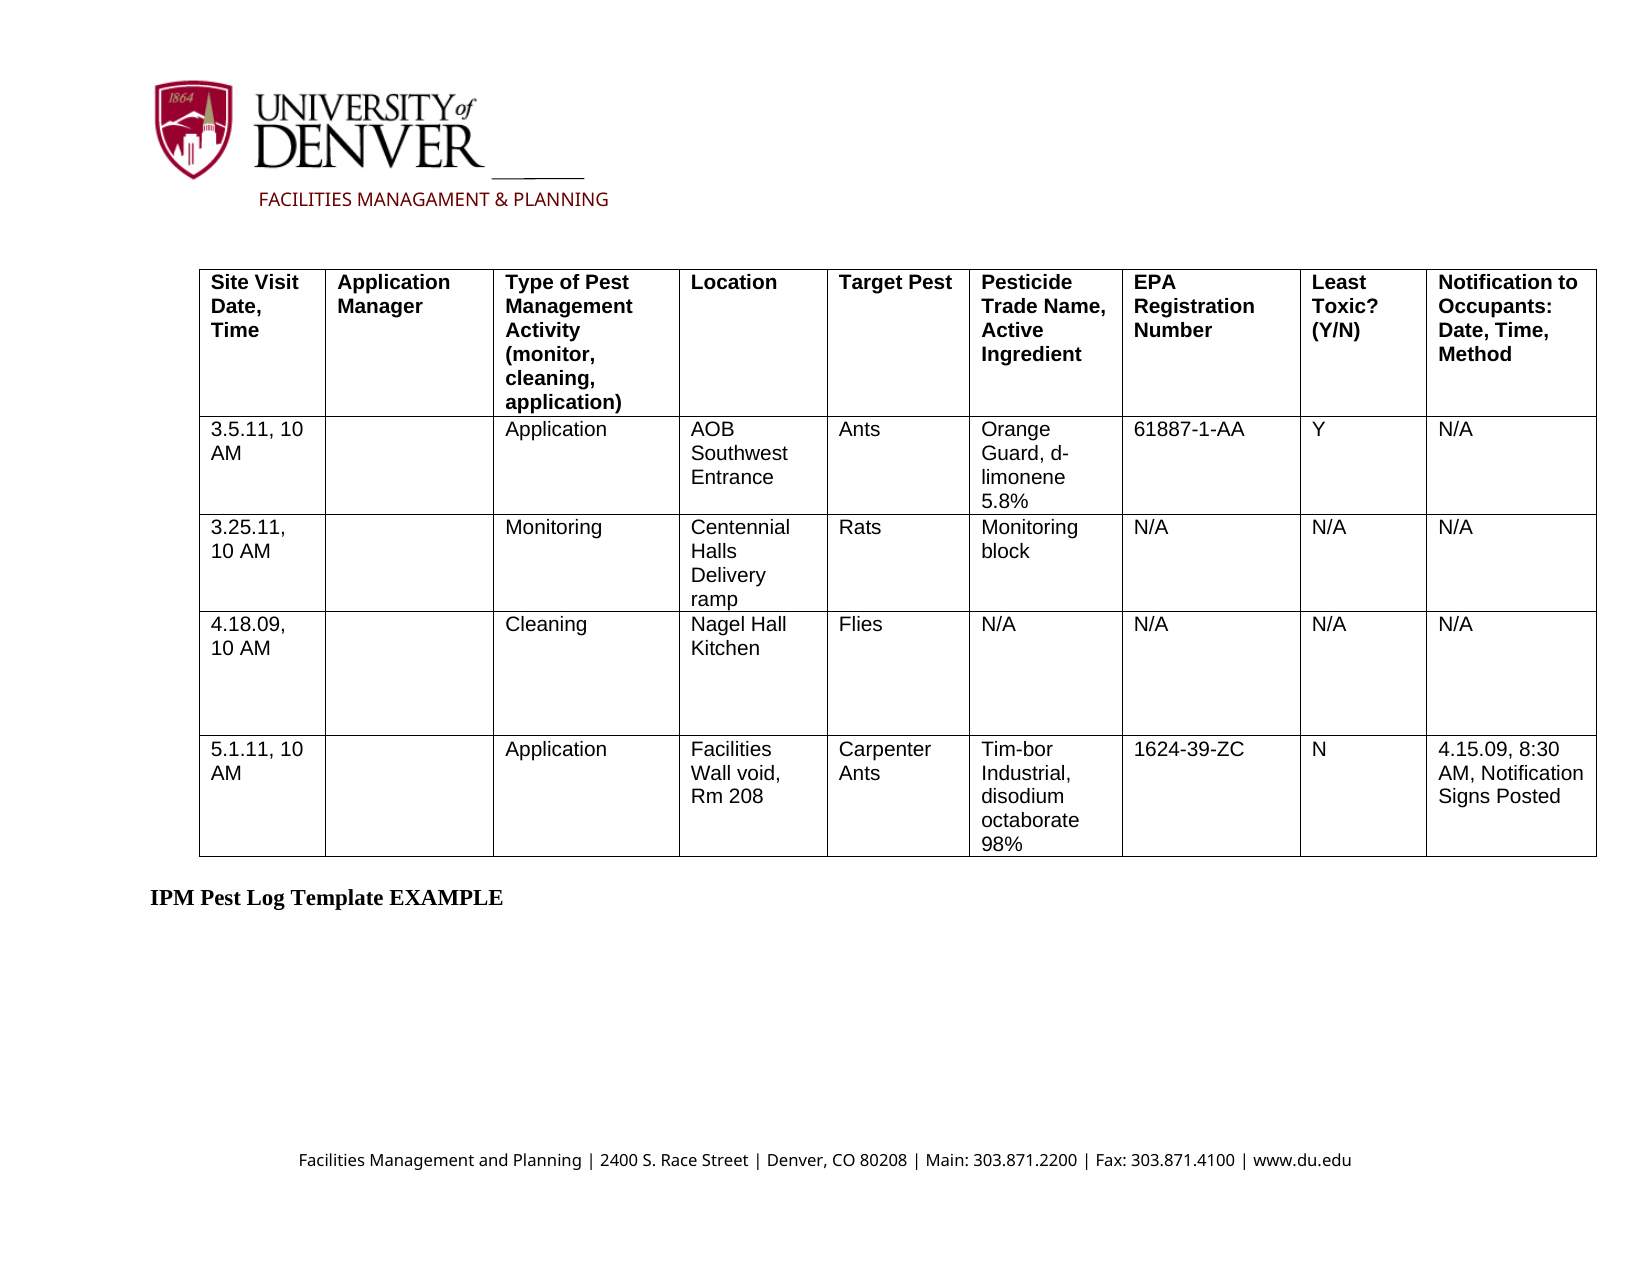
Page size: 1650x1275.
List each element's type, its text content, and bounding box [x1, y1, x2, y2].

table_cell N/A [1301, 515, 1426, 611]
table_cell Facilities Wall void, Rm 208 [680, 736, 827, 856]
table_cell Nagel Hall Kitchen [680, 612, 827, 735]
table_cell 4.18.09, 10 AM [200, 612, 325, 735]
table_cell [326, 515, 493, 611]
table_cell N/A [1301, 612, 1426, 735]
table_cell Tim-bor Industrial, disodium octaborate 98% [970, 736, 1122, 856]
table_header Site Visit Date, Time [200, 270, 325, 416]
table_header Type of Pest Management Activity (monitor, cleaning, application) [494, 270, 679, 416]
picture [150, 75, 492, 186]
table_cell N/A [1123, 515, 1300, 611]
table_cell N/A [1427, 515, 1596, 611]
table_cell [326, 612, 493, 735]
table_cell N/A [1123, 612, 1300, 735]
table_cell N [1301, 736, 1426, 856]
table_cell N/A [1427, 612, 1596, 735]
table_cell Rats [828, 515, 969, 611]
table_header Application Manager [326, 270, 493, 416]
table_cell 4.15.09, 8:30 AM, Notification Signs Posted [1427, 736, 1596, 856]
table_cell AOB Southwest Entrance [680, 417, 827, 514]
table_cell 3.5.11, 10 AM [200, 417, 325, 514]
table_cell Monitoring [494, 515, 679, 611]
table_cell Application [494, 417, 679, 514]
text IPM Pest Log Template EXAMPLE [150, 883, 1500, 910]
table_cell Application [494, 736, 679, 856]
table_cell [326, 417, 493, 514]
table_cell Orange Guard, d-limonene 5.8% [970, 417, 1122, 514]
table_cell Centennial Halls Delivery ramp [680, 515, 827, 611]
table_cell Carpenter Ants [828, 736, 969, 856]
table_cell Cleaning [494, 612, 679, 735]
table_header Pesticide Trade Name, Active Ingredient [970, 270, 1122, 416]
table_cell 5.1.11, 10 AM [200, 736, 325, 856]
table_cell [326, 736, 493, 856]
table_cell Monitoring block [970, 515, 1122, 611]
table_cell N/A [970, 612, 1122, 735]
table_cell Y [1301, 417, 1426, 514]
table_cell Flies [828, 612, 969, 735]
table_header EPA Registration Number [1123, 270, 1300, 416]
table_header Location [680, 270, 827, 416]
table_header Target Pest [828, 270, 969, 416]
table_cell 61887-1-AA [1123, 417, 1300, 514]
table_cell Ants [828, 417, 969, 514]
table_header Notification to Occupants: Date, Time, Method [1427, 270, 1596, 416]
table_cell N/A [1427, 417, 1596, 514]
table_header Least Toxic? (Y/N) [1301, 270, 1426, 416]
table_cell 1624-39-ZC [1123, 736, 1300, 856]
table_cell 3.25.11, 10 AM [200, 515, 325, 611]
